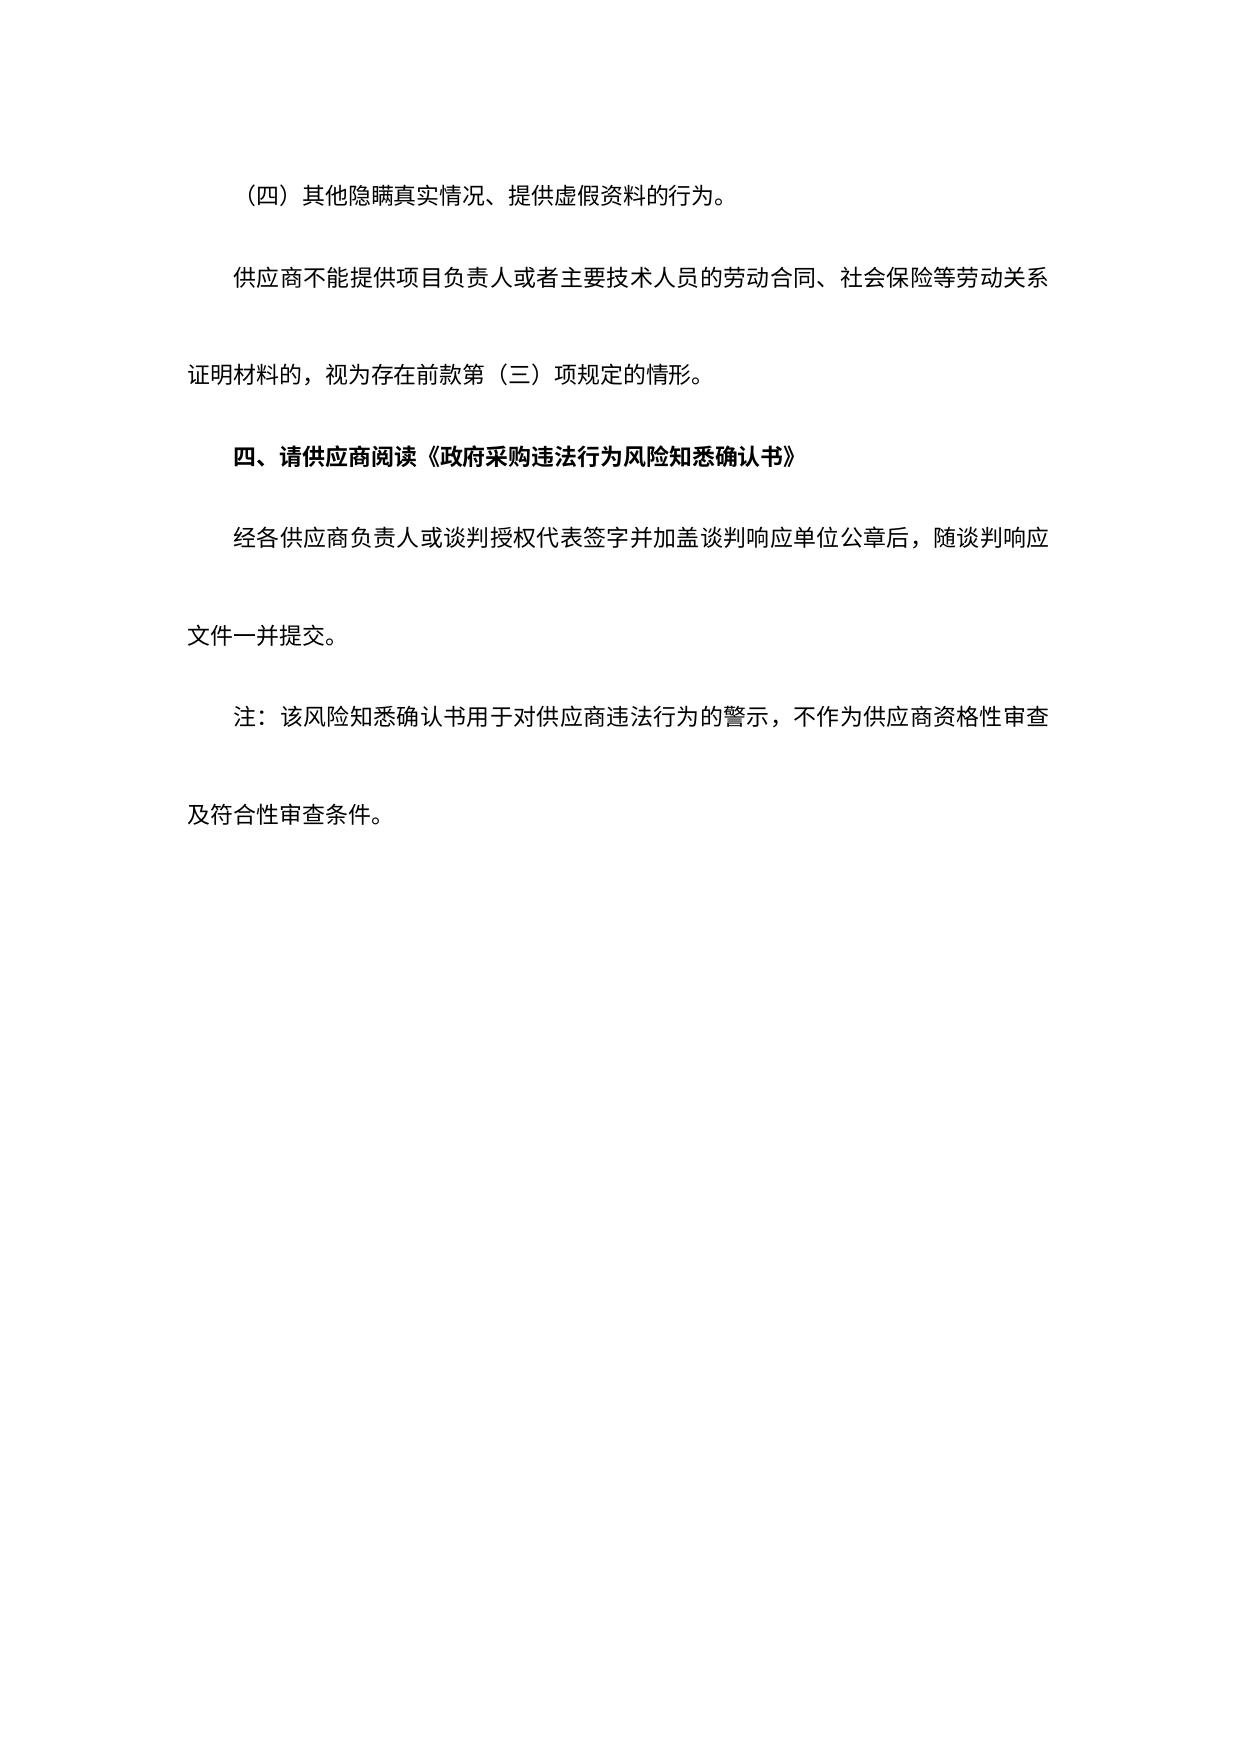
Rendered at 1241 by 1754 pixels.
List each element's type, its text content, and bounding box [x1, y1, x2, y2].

text （四）其他隐瞒真实情况、提供虚假资料的行为。 [187, 162, 1053, 227]
text 供应商不能提供项目负责人或者主要技术人员的劳动合同、社会保险等劳动关系证明材料的，视为存在前款第（三）项规定的情形。 [187, 243, 1053, 406]
text 四、请供应商阅读《政府采购违法行为风险知悉确认书》 [187, 423, 1053, 488]
text 注：该风险知悉确认书用于对供应商违法行为的警示，不作为供应商资格性审查及符合性审查条件。 [187, 683, 1053, 846]
text 经各供应商负责人或谈判授权代表签字并加盖谈判响应单位公章后，随谈判响应文件一并提交。 [187, 504, 1053, 667]
